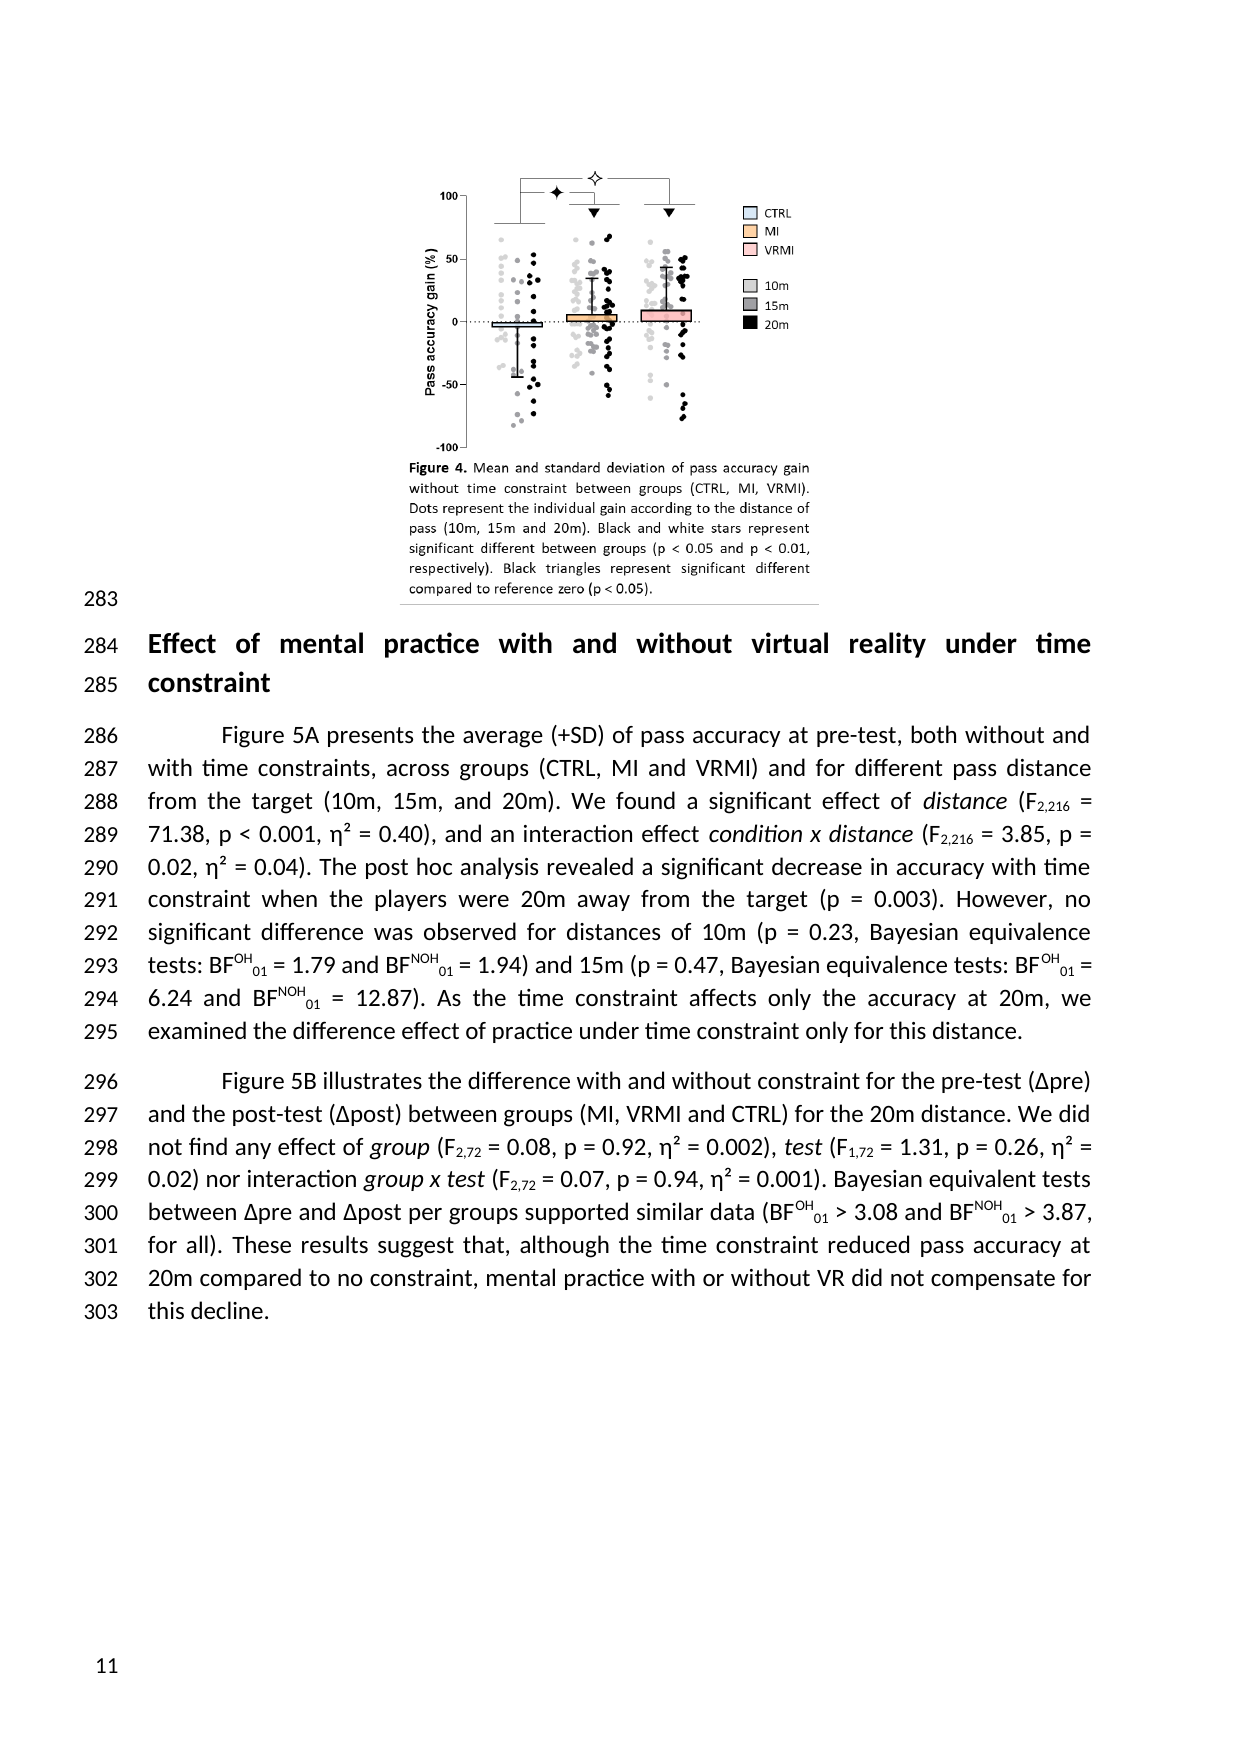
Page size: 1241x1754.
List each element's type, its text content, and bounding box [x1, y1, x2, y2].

picture [399, 147, 841, 607]
text Figure 5B illustrates the difference with and without constraint for the pre-test (Δpre) and the post-test (Δpost) between groups (MI, VRMI and CTRL) for the 20m distance. We did not find any effect of group (F2,72 = 0.08, p = 0.92, η² = 0.002), test (F1,72 = 1.31, p = 0.26, η² = 0.02) nor interaction group x test (F2,72 = 0.07, p = 0.94, η² = 0.001). Bayesian equivalent tests between Δpre and Δpost per groups supported similar data (BFOH01 > 3.08 and BFNOH01 > 3.87, for all). These results suggest that, although the time constraint reduced pass accuracy at 20m compared to no constraint, mental practice with or without VR did not compensate for this decline. [148, 1065, 1093, 1326]
text Figure 5A presents the average (+SD) of pass accuracy at pre-test, both without and with time constraints, across groups (CTRL, MI and VRMI) and for different pass distance from the target (10m, 15m, and 20m). We found a significant effect of distance (F2,216 = 71.38, p < 0.001, η² = 0.40), and an interaction effect condition x distance (F2,216 = 3.85, p = 0.02, η² = 0.04). The post hoc analysis revealed a significant decrease in accuracy with time constraint when the players were 20m away from the target (p = 0.003). However, no significant difference was observed for distances of 10m (p = 0.23, Bayesian equivalence tests: BFOH01 = 1.79 and BFNOH01 = 1.94) and 15m (p = 0.47, Bayesian equivalence tests: BFOH01 = 6.24 and BFNOH01 = 12.87). As the time constraint affects only the accuracy at 20m, we examined the difference effect of practice under time constraint only for this distance. [148, 719, 1093, 1046]
text Effect of mental practice with and without virtual reality under time constraint [148, 625, 1093, 699]
